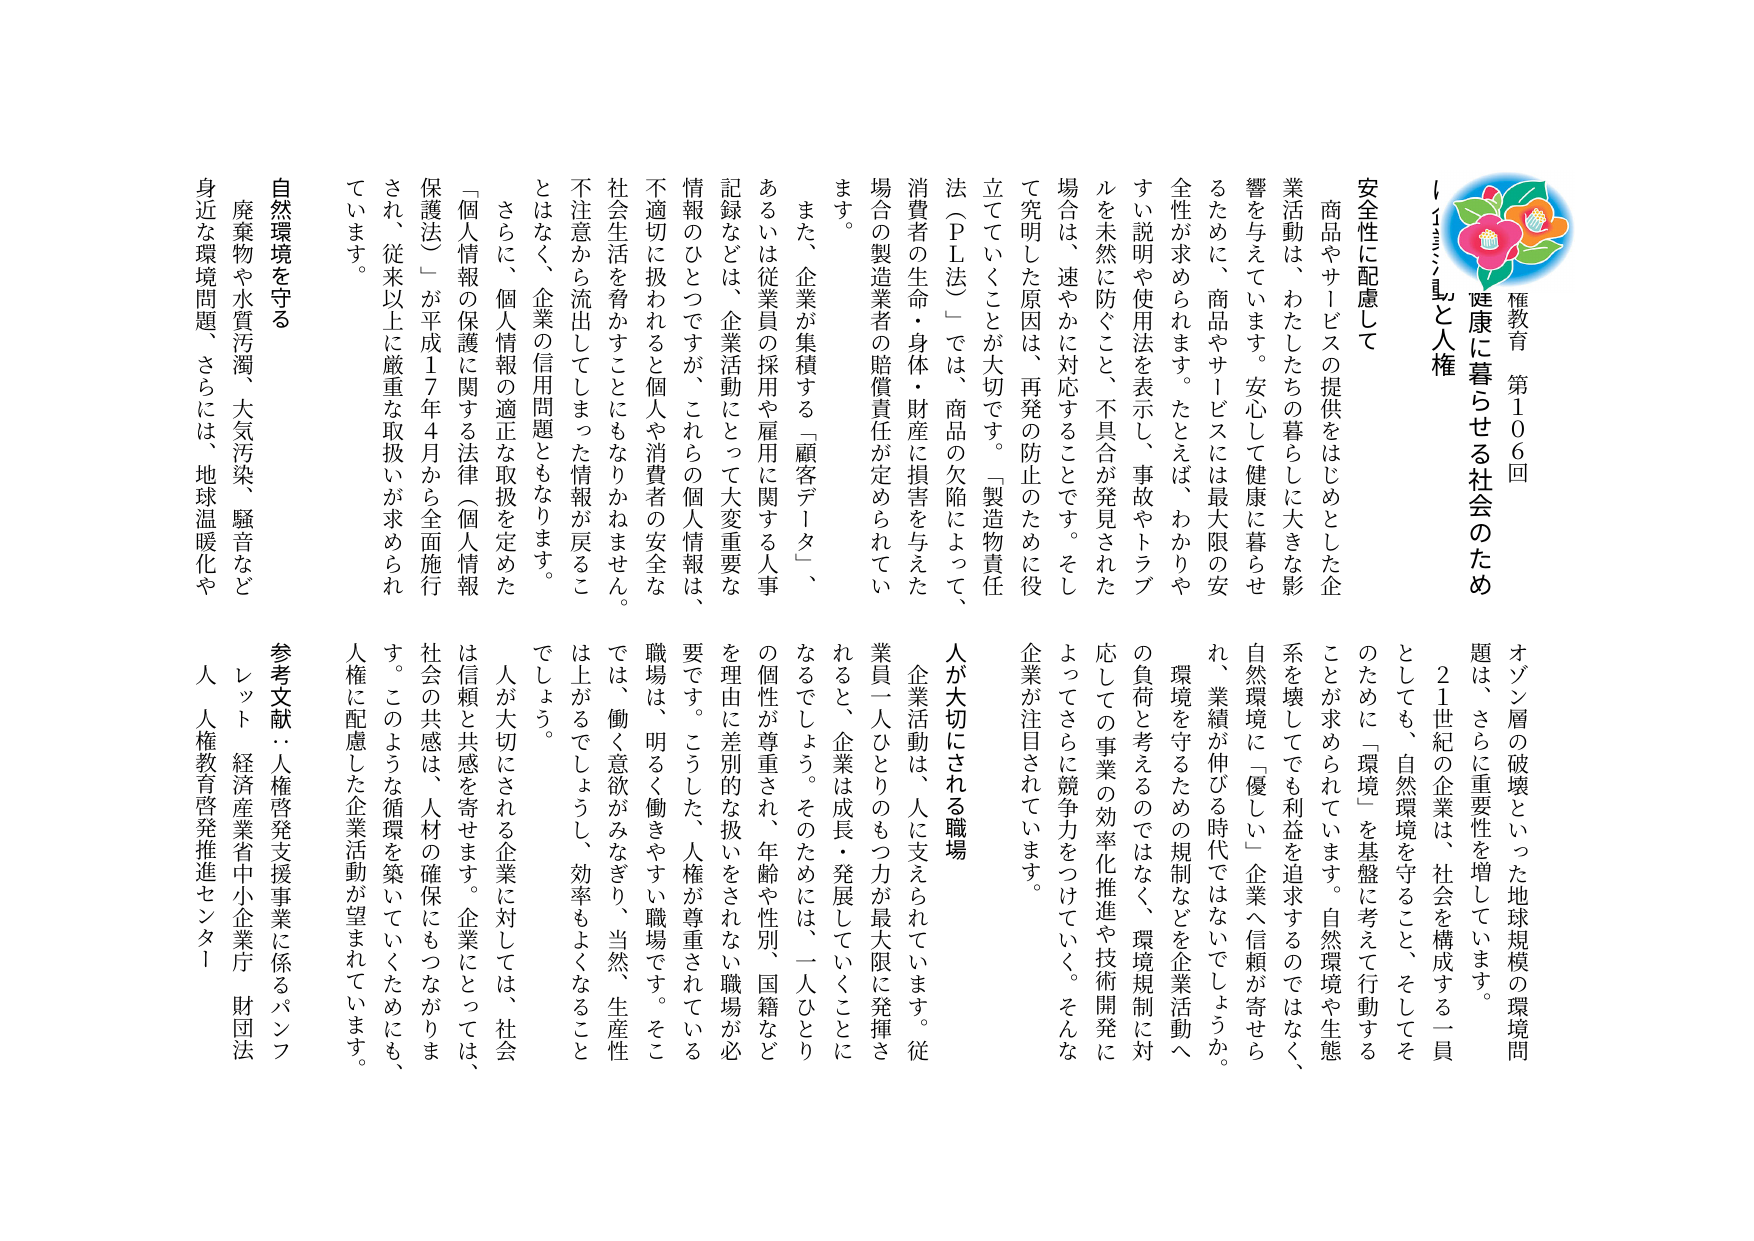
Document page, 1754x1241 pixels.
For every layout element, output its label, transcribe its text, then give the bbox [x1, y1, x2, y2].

text ２１世紀の企業は、社会を構成する一員としても、自然環境を守ること、そしてそのために「環境」を基盤に考えて行動することが求められています。自然環境や生態系を壊してでも利益を追求するのではなく、自然環境に「優しい」企業へ信頼が寄せられ、業績が伸びる時代ではないでしょうか。 [1200, 642, 1462, 1063]
text 安心して健康に暮らせる社会のために企業活動と人権 [1425, 177, 1500, 598]
text 環境を守るための規制などを企業活動への負荷と考えるのではなく、環境規制に対応しての事業の効率化推進や技術開発によってさらに競争力をつけていく。そんな企業が注目されています。 [1012, 642, 1200, 1063]
picture [1438, 170, 1575, 293]
text 安全性に配慮して [1350, 177, 1387, 598]
text 参考文献：人権啓発支援事業に係るパンフレット 経済産業省中小企業庁 財団法人 人権教育啓発推進センター [187, 642, 300, 1063]
text 商品やサービスの提供をはじめとした企業活動は、わたしたちの暮らしに大きな影響を与えています。安心して健康に暮らせるために、商品やサービスには最大限の安全性が求められます。たとえば、わかりやすい説明や使用法を表示し、事故やトラブルを未然に防ぐこと、不具合が発見された場合は、速やかに対応することです。そして究明した原因は、再発の防止のために役立てていくことが大切です。「製造物責任法（ＰＬ法）」では、商品の欠陥によって、消費者の生命・身体・財産に損害を与えた場合の製造業者の賠償責任が定められています。 [825, 177, 1350, 598]
text 自然環境を守る [262, 177, 300, 598]
text 廃棄物や水質汚濁、大気汚染、騒音など身近な環境問題、さらには、地球温暖化やオゾン層の破壊といった地球規模の環境問題は、さらに重要性を増しています。 [1462, 642, 1537, 1063]
text 人が大切にされる企業に対しては、社会は信頼と共感を寄せます。企業にとっては、社会の共感は、人材の確保にもつながります。このような循環を築いていくためにも、人権に配慮した企業活動が望まれています。 [337, 642, 525, 1063]
text シリーズ人権教育 第１０６回 [1500, 293, 1537, 598]
text 企業活動は、人に支えられています。従業員一人ひとりのもつ力が最大限に発揮されると、企業は成長・発展していくことになるでしょう。そのためには、一人ひとりの個性が尊重され、年齢や性別、国籍などを理由に差別的な扱いをされない職場が必要です。こうした、人権が尊重されている職場は、明るく働きやすい職場です。そこでは、働く意欲がみなぎり、当然、生産性は上がるでしょうし、効率もよくなることでしょう。 [525, 642, 937, 1063]
text さらに、個人情報の適正な取扱を定めた「個人情報の保護に関する法律（個人情報保護法）」が平成１７年４月から全面施行され、従来以上に厳重な取扱いが求められています。 [337, 177, 525, 598]
text 人が大切にされる職場 [937, 642, 975, 1063]
text 廃棄物や水質汚濁、大気汚染、騒音など身近な環境問題、さらには、地球温暖化やオゾン層の破壊といった地球規模の環境問題は、さらに重要性を増しています。 [187, 177, 262, 598]
text また、企業が集積する「顧客データ」、あるいは従業員の採用や雇用に関する人事記録などは、企業活動にとって大変重要な情報のひとつですが、これらの個人情報は、不適切に扱われると個人や消費者の安全な社会生活を脅かすことにもなりかねません。不注意から流出してしまった情報が戻ることはなく、企業の信用問題ともなります。 [525, 177, 825, 598]
